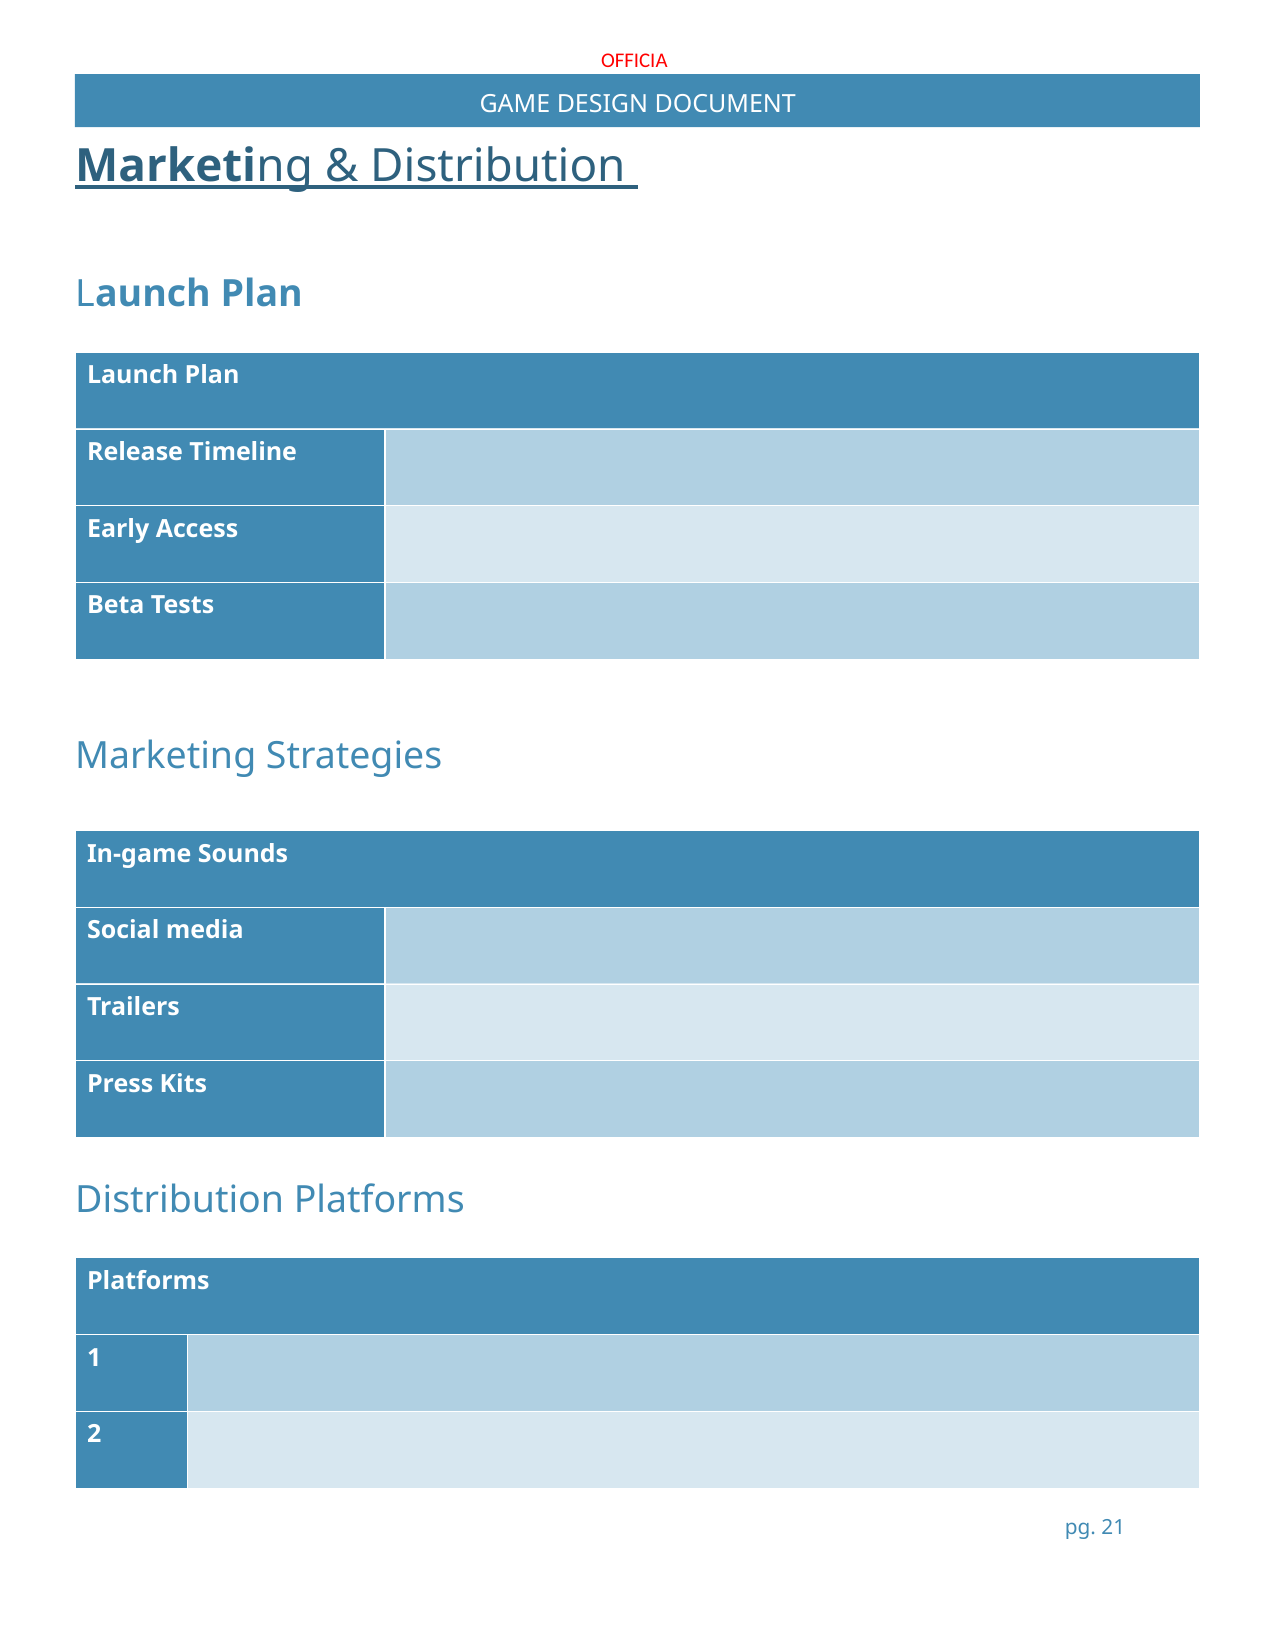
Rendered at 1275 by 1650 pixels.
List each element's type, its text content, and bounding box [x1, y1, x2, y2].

table_cell Release Timeline [76, 430, 384, 505]
table_header Launch Plan [76, 353, 1199, 428]
table_header Platforms [76, 1258, 1199, 1334]
text Marketing & Distribution [75, 128, 1125, 195]
table_cell 1 [76, 1335, 187, 1411]
table_cell [386, 506, 1199, 582]
table_cell Early Access [76, 506, 384, 582]
table_cell [386, 985, 1199, 1060]
text Marketing Strategies [75, 728, 1200, 779]
text Launch Plan [75, 267, 1200, 318]
table_header In-game Sounds [76, 831, 1199, 907]
table_cell 2 [76, 1412, 187, 1488]
table_cell Trailers [76, 985, 384, 1060]
table_cell Beta Tests [76, 583, 384, 659]
table_cell [386, 430, 1199, 505]
table_cell [188, 1412, 1199, 1488]
table_cell Press Kits [76, 1061, 384, 1137]
table_cell [386, 1061, 1199, 1137]
table_cell [188, 1335, 1199, 1411]
table_cell Social media [76, 908, 384, 983]
table_cell [386, 908, 1199, 983]
text Distribution Platforms [75, 1172, 1200, 1223]
table_cell [386, 583, 1199, 659]
